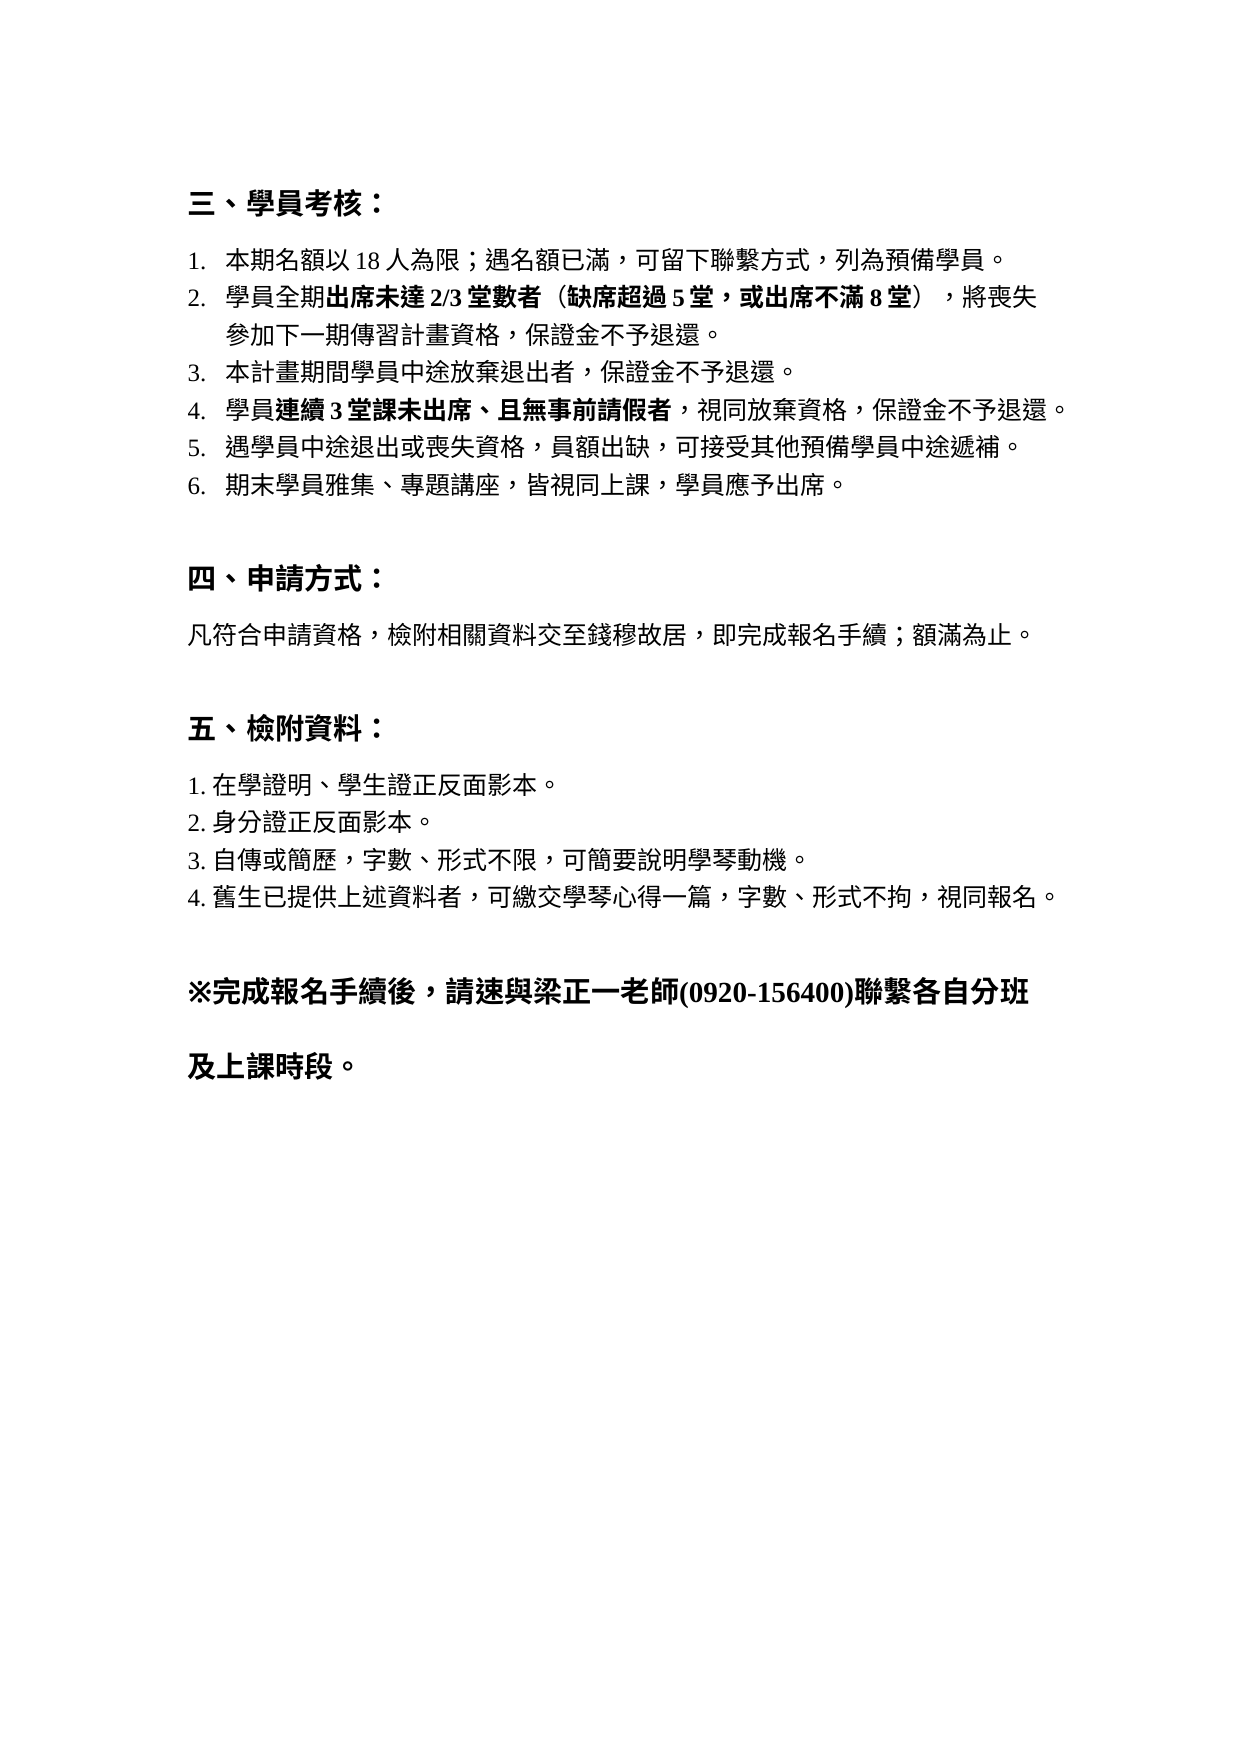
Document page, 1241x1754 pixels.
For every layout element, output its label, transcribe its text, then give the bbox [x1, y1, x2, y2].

list 遇學員中途退出或喪失資格，員額出缺，可接受其他預備學員中途遞補。 [187, 427, 1053, 464]
list 本期名額以18人為限；遇名額已滿，可留下聯繫方式，列為預備學員。 [187, 239, 1053, 277]
text 凡符合申請資格，檢附相關資料交至錢穆故居，即完成報名手續；額滿為止。 [187, 614, 1053, 652]
text 3. 自傳或簡歷，字數、形式不限，可簡要說明學琴動機。 [187, 839, 1053, 877]
list 學員全期出席未達2/3堂數者（缺席超過5堂，或出席不滿8堂），將喪失參加下一期傳習計畫資格，保證金不予退還。 [187, 277, 1053, 352]
text 三、學員考核： [187, 164, 1053, 239]
list 期末學員雅集、專題講座，皆視同上課，學員應予出席。 [187, 464, 1053, 502]
text 4. 舊生已提供上述資料者，可繳交學琴心得一篇，字數、形式不拘，視同報名。 [187, 877, 1053, 914]
list 本計畫期間學員中途放棄退出者，保證金不予退還。 [187, 352, 1053, 389]
text 2. 身分證正反面影本。 [187, 802, 1053, 839]
text 四、申請方式： [187, 539, 1053, 614]
list 學員連續3堂課未出席、且無事前請假者，視同放棄資格，保證金不予退還。 [187, 389, 1053, 427]
text 五、檢附資料： [187, 689, 1053, 764]
text ※完成報名手續後，請速與梁正一老師(0920-156400)聯繫各自分班及上課時段。 [187, 952, 1053, 1102]
text 1. 在學證明、學生證正反面影本。 [187, 764, 1053, 802]
